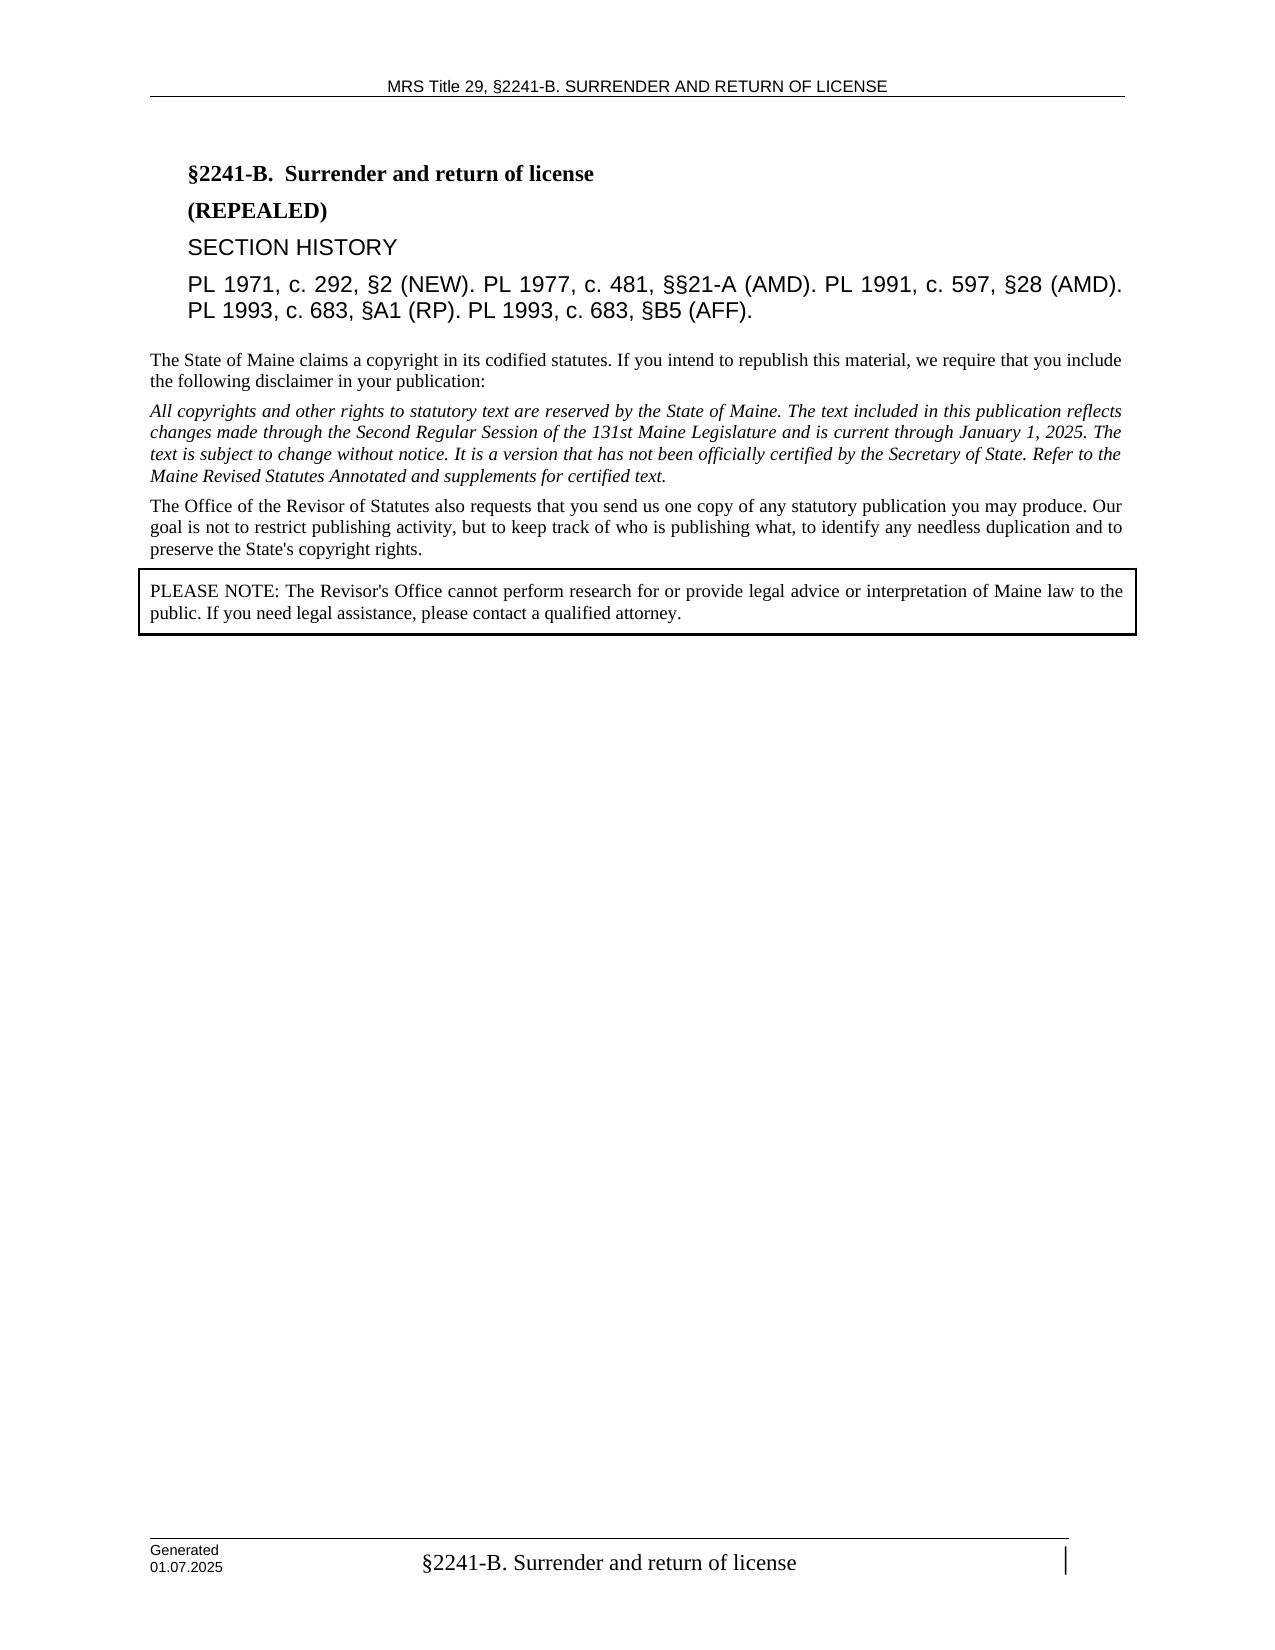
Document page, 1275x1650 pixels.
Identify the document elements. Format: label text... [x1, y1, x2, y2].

text PLEASE NOTE: The Revisor's Office cannot perform research for or provide legal advice or interpretation of Maine law to the public. If you need legal assistance, please contact a qualified attorney. [140, 570, 1135, 633]
text All copyrights and other rights to statutory text are reserved by the State of Maine. The text included in this publication reflects changes made through the Second Regular Session of the 131st Maine Legislature and is current through January 1, 2025 . The text is subject to change without notice. It is a version that has not been officially certified by the Secretary of State. Refer to the Maine Revised Statutes Annotated and supplements for certified text. [150, 400, 1125, 486]
text PL 1971, c. 292, §2 (NEW). PL 1977, c. 481, §§21-A (AMD). PL 1991, c. 597, §28 (AMD). PL 1993, c. 683, §A1 (RP). PL 1993, c. 683, §B5 (AFF). [187, 271, 1125, 323]
text The Office of the Revisor of Statutes also requests that you send us one copy of any statutory publication you may produce. Our goal is not to restrict publishing activity, but to keep track of who is publishing what, to identify any needless duplication and to preserve the State's copyright rights. [150, 494, 1125, 559]
text The State of Maine claims a copyright in its codified statutes. If you intend to republish this material, we require that you include the following disclaimer in your publication: [150, 348, 1125, 392]
text §2241-B. Surrender and return of license [187, 160, 1125, 187]
text SECTION HISTORY [187, 234, 1125, 260]
text (REPEALED) [187, 197, 1125, 223]
